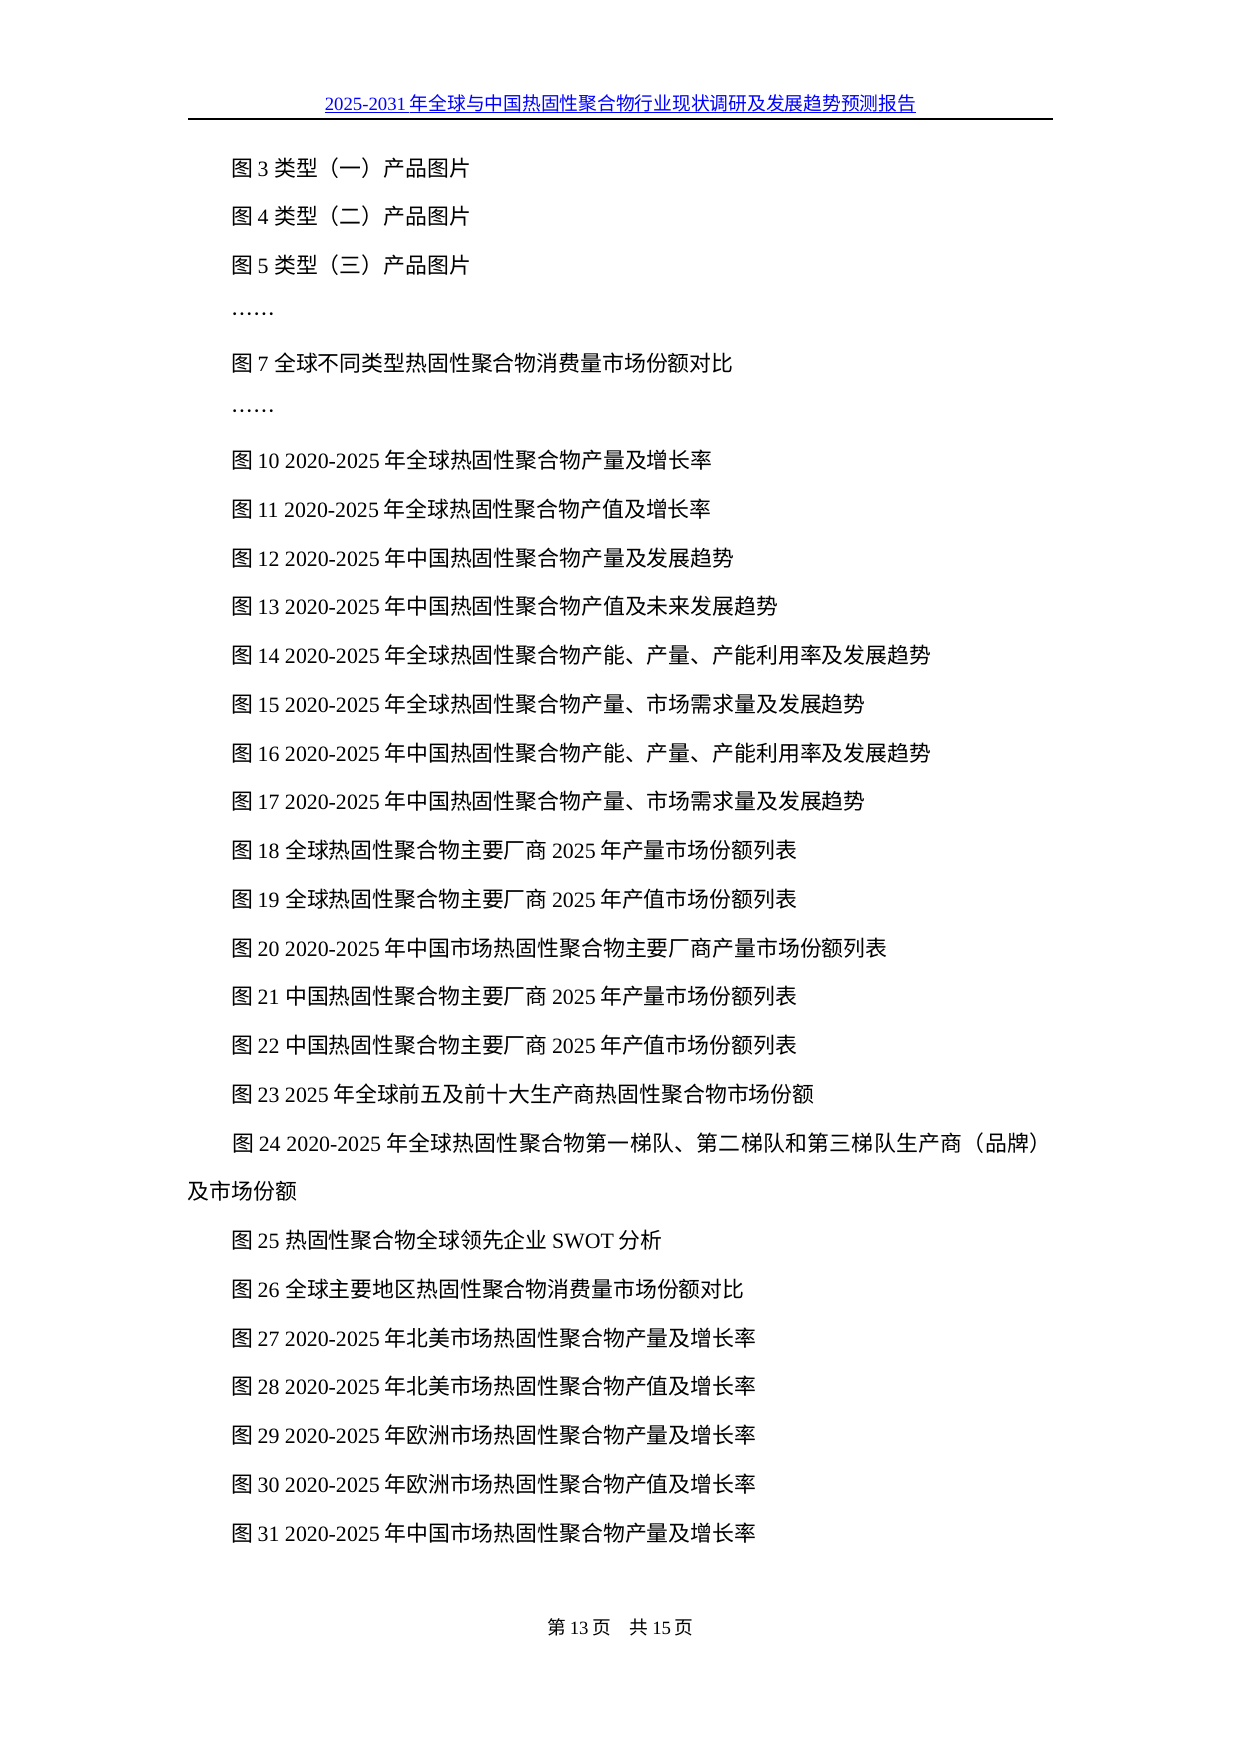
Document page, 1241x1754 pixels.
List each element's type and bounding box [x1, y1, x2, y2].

text [187, 150, 1053, 1548]
